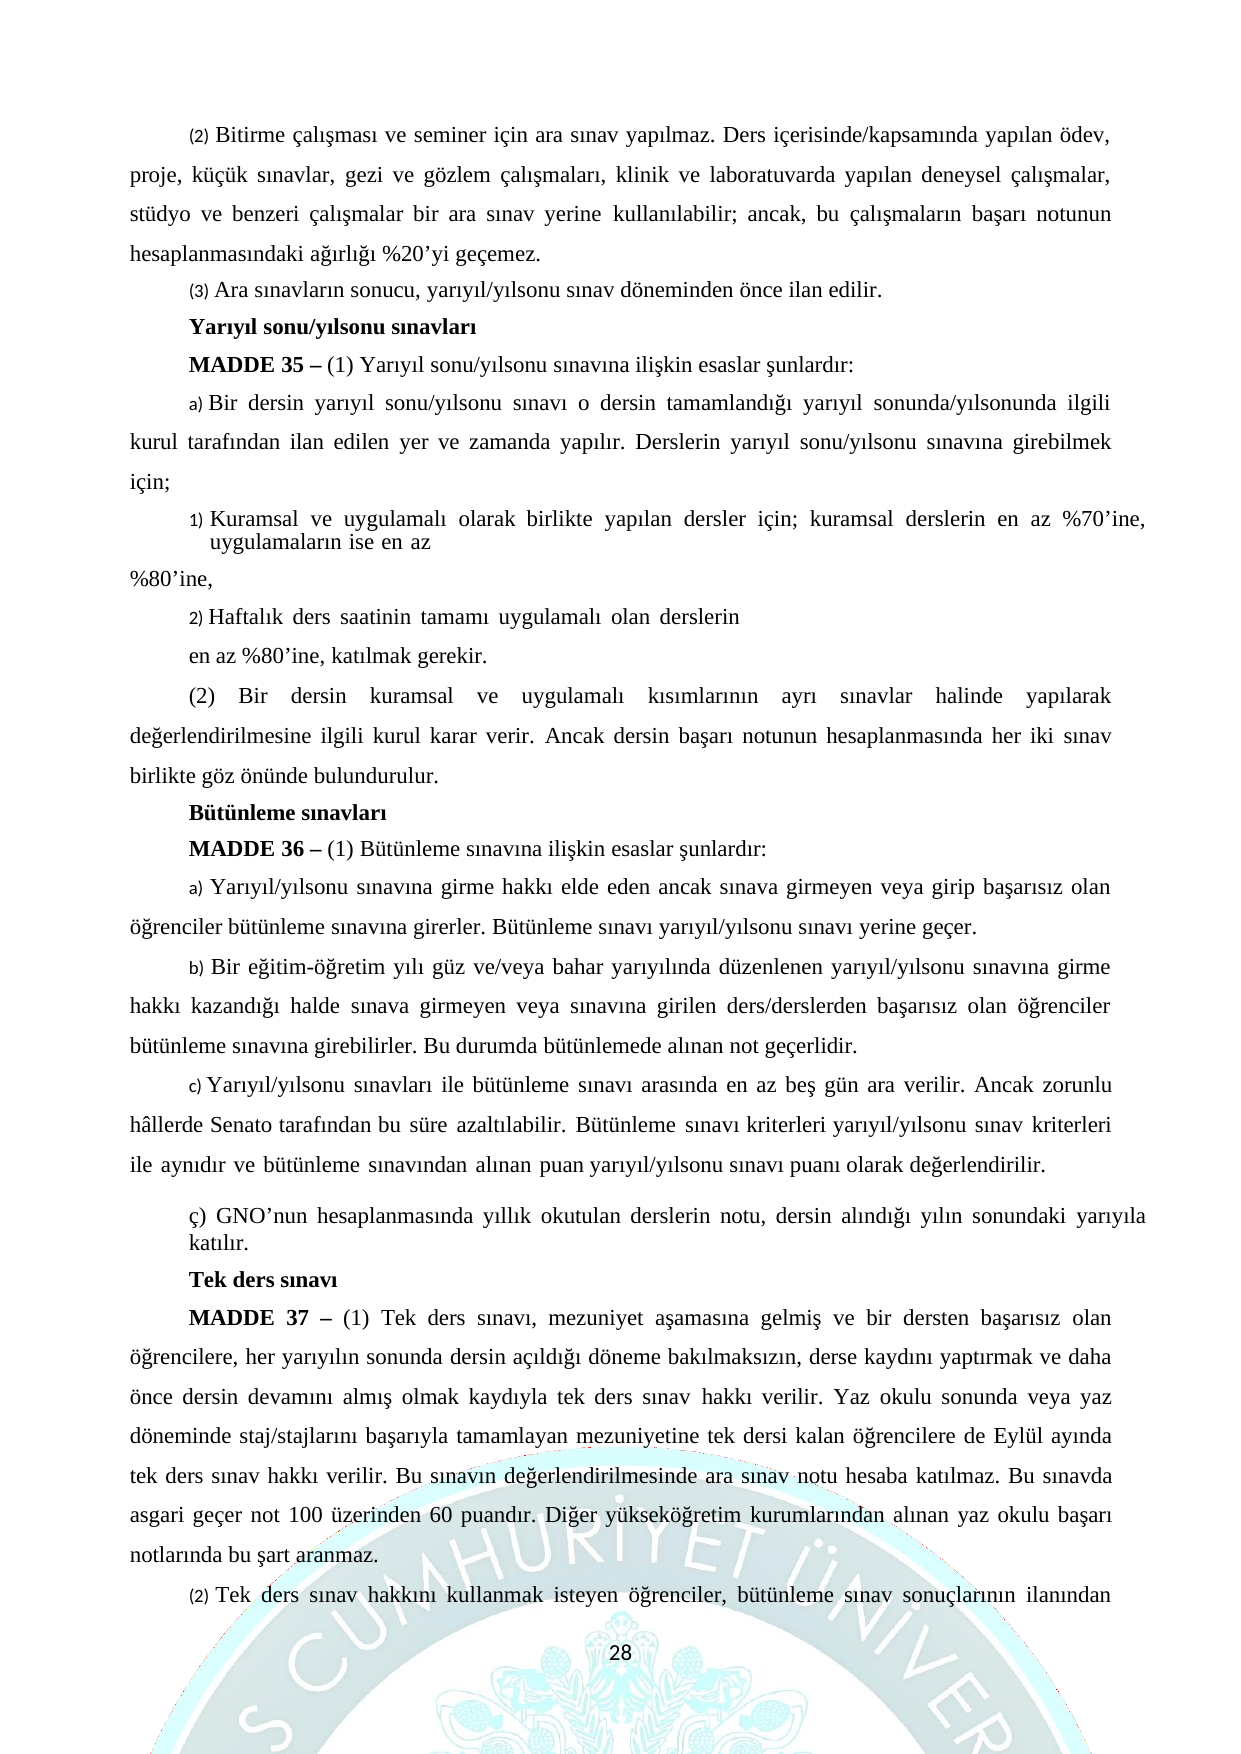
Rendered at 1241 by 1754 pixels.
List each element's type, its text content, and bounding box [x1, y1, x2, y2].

list Bir dersin yarıyıl sonu/yılsonu sınavı o dersin tamamlandığı yarıyıl sonunda/yılsonunda ilgili kurul tarafından ilan edilen yer ve zamanda yapılır. Derslerin yarıyıl sonu/yılsonu sınavına girebilmek için; [129, 389, 1111, 494]
picture [107, 1447, 1134, 1754]
list Haftalık ders saatinin tamamı uygulamalı olan derslerin en az %80’ine, katılmak gerekir. [188, 603, 740, 669]
list Kuramsal ve uygulamalı olarak birlikte yapılan dersler için; kuramsal derslerin en az %70’ine, uygulamaların ise en az [188, 508, 1146, 554]
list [129, 1581, 1112, 1607]
list Bir eğitim-öğretim yılı güz ve/veya bahar yarıyılında düzenlenen yarıyıl/yılsonu sınavına girme hakkı kazandığı halde sınava girmeyen veya sınavına girilen ders/derslerden başarısız olan öğrenciler bütünleme sınavına girebilirler. Bu durumda bütünlemede alınan not geçerlidir. [129, 953, 1112, 1058]
subtitle Yarıyıl sonu/yılsonu sınavları [188, 313, 1146, 339]
text MADDE 37 – (1) Tek ders sınavı, mezuniyet aşamasına gelmiş ve bir dersten başarısız olan öğrencilere, her yarıyılın sonunda dersin açıldığı döneme bakılmaksızın, derse kaydını yaptırmak ve daha önce dersin devamını almış olmak kaydıyla tek ders sınav hakkı verilir. Yaz okulu sonunda veya yaz döneminde staj/stajlarını başarıyla tamamlayan mezuniyetine tek dersi kalan öğrencilere de Eylül ayında tek ders sınav hakkı verilir. Bu sınavın değerlendirilmesinde ara sınav notu hesaba katılmaz. Bu sınavda asgari geçer not 100 üzerinden 60 puandır. Diğer yükseköğretim kurumlarından alınan yaz okulu başarı notlarında bu şart aranmaz. [129, 1304, 1112, 1567]
text MADDE 35 – (1) Yarıyıl sonu/yılsonu sınavına ilişkin esaslar şunlardır: [188, 351, 1146, 378]
subtitle Bütünleme sınavları [188, 802, 1146, 824]
text ç) GNO’nun hesaplanmasında yıllık okutulan derslerin notu, dersin alındığı yılın sonundaki yarıyıla katılır. [188, 1202, 1146, 1255]
text (2) Bir dersin kuramsal ve uygulamalı kısımlarının ayrı sınavlar halinde yapılarak değerlendirilmesine ilgili kurul karar verir. Ancak dersin başarı notunun hesaplanmasında her iki sınav birlikte göz önünde bulundurulur. [129, 682, 1112, 788]
subtitle Tek ders sınavı [188, 1266, 1146, 1293]
list Yarıyıl/yılsonu sınavları ile bütünleme sınavı arasında en az beş gün ara verilir. Ancak zorunlu hâllerde Senato tarafından bu süre azaltılabilir. Bütünleme sınavı kriterleri yarıyıl/yılsonu sınav kriterleri ile aynıdır ve bütünleme sınavından alınan puan yarıyıl/yılsonu sınavı puanı olarak değerlendirilir. [129, 1071, 1112, 1177]
list Ara sınavların sonucu, yarıyıl/yılsonu sınav döneminden önce ilan edilir. [188, 280, 1146, 302]
list Yarıyıl/yılsonu sınavına girme hakkı elde eden ancak sınava girmeyen veya girip başarısız olan öğrenciler bütünleme sınavına girerler. Bütünleme sınavı yarıyıl/yılsonu sınavı yerine geçer. [129, 873, 1112, 939]
text %80’ine, [129, 565, 1146, 591]
text MADDE 36 – (1) Bütünleme sınavına ilişkin esaslar şunlardır: [188, 835, 1146, 861]
list Bitirme çalışması ve seminer için ara sınav yapılmaz. Ders içerisinde/kapsamında yapılan ödev, proje, küçük sınavlar, gezi ve gözlem çalışmaları, klinik ve laboratuvarda yapılan deneysel çalışmalar, stüdyo ve benzeri çalışmalar bir ara sınav yerine kullanılabilir; ancak, bu çalışmaların başarı notunun hesaplanmasındaki ağırlığı %20’yi geçemez. [129, 121, 1112, 267]
